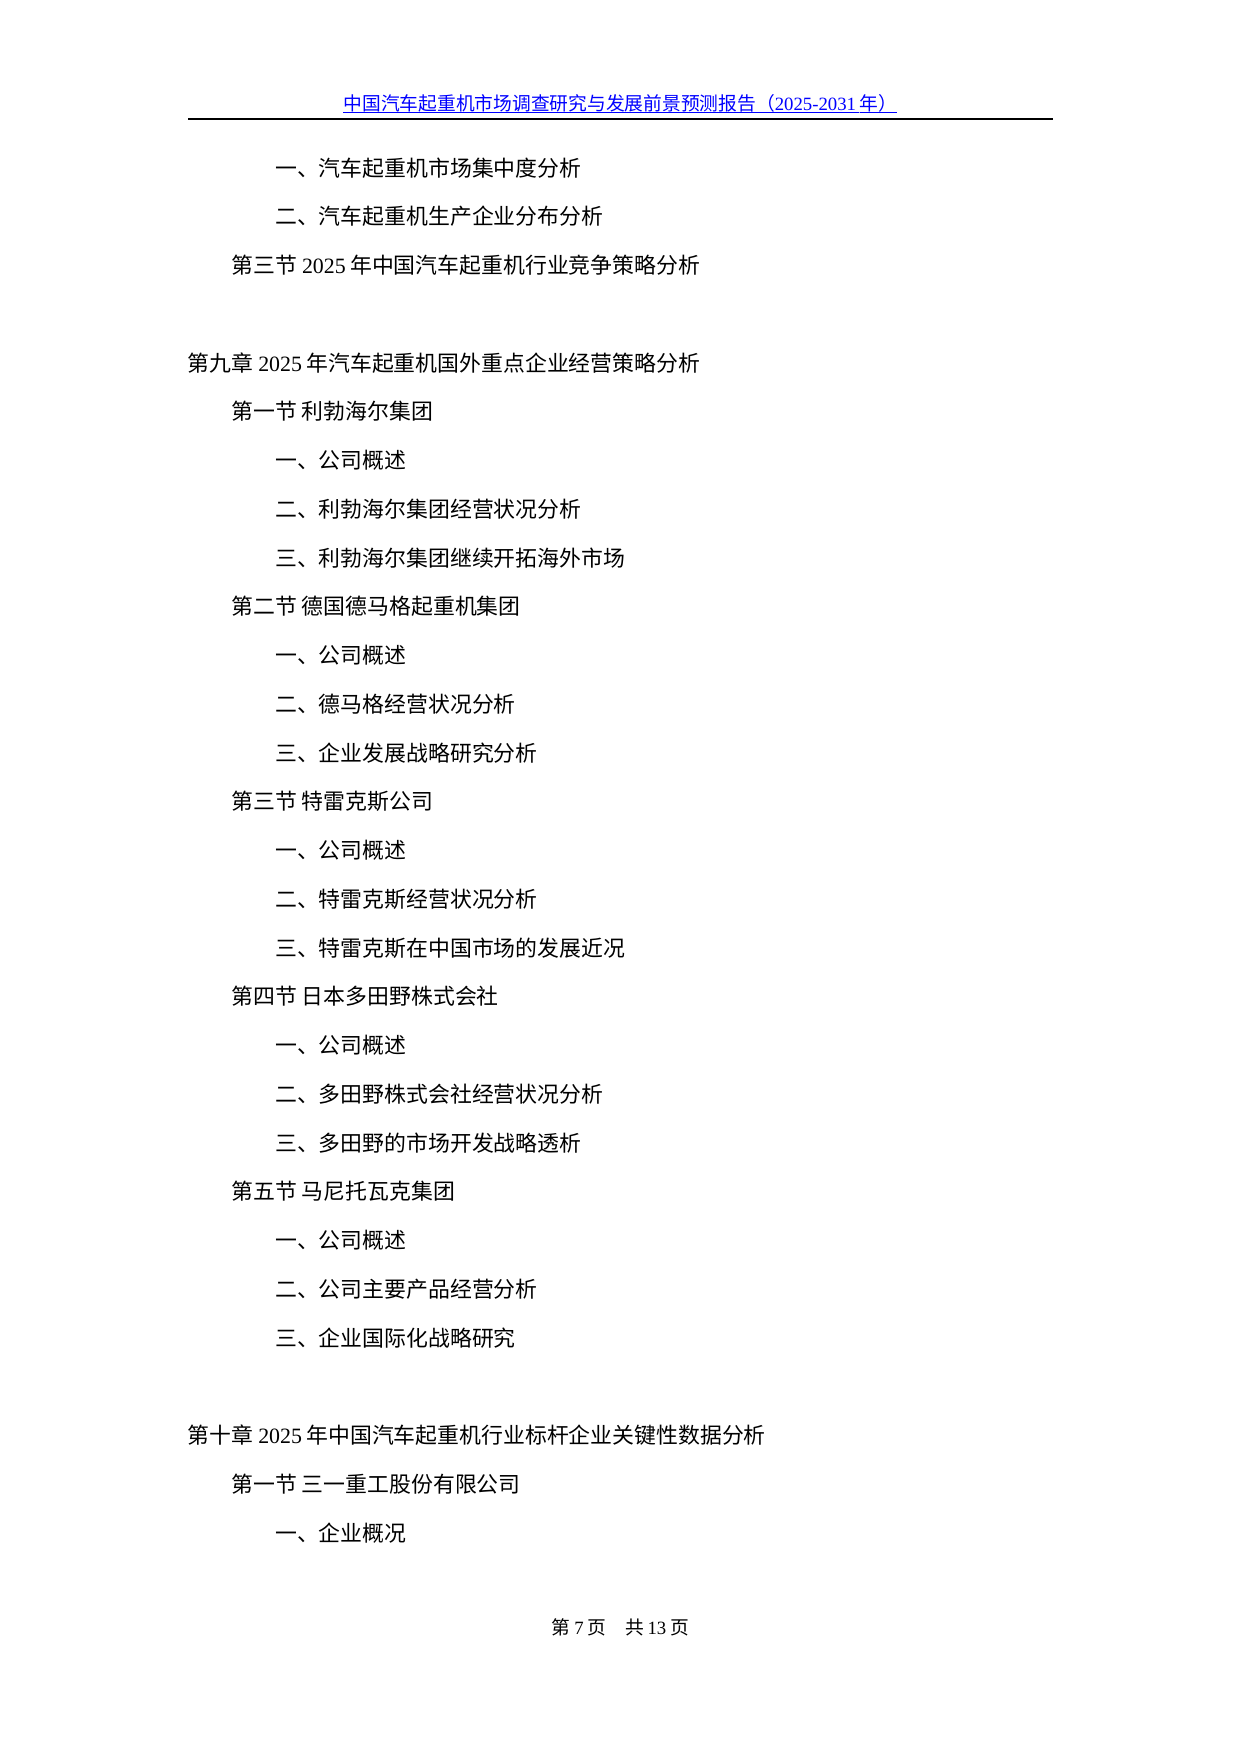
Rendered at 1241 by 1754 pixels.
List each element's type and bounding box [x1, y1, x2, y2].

text [187, 150, 1053, 1548]
